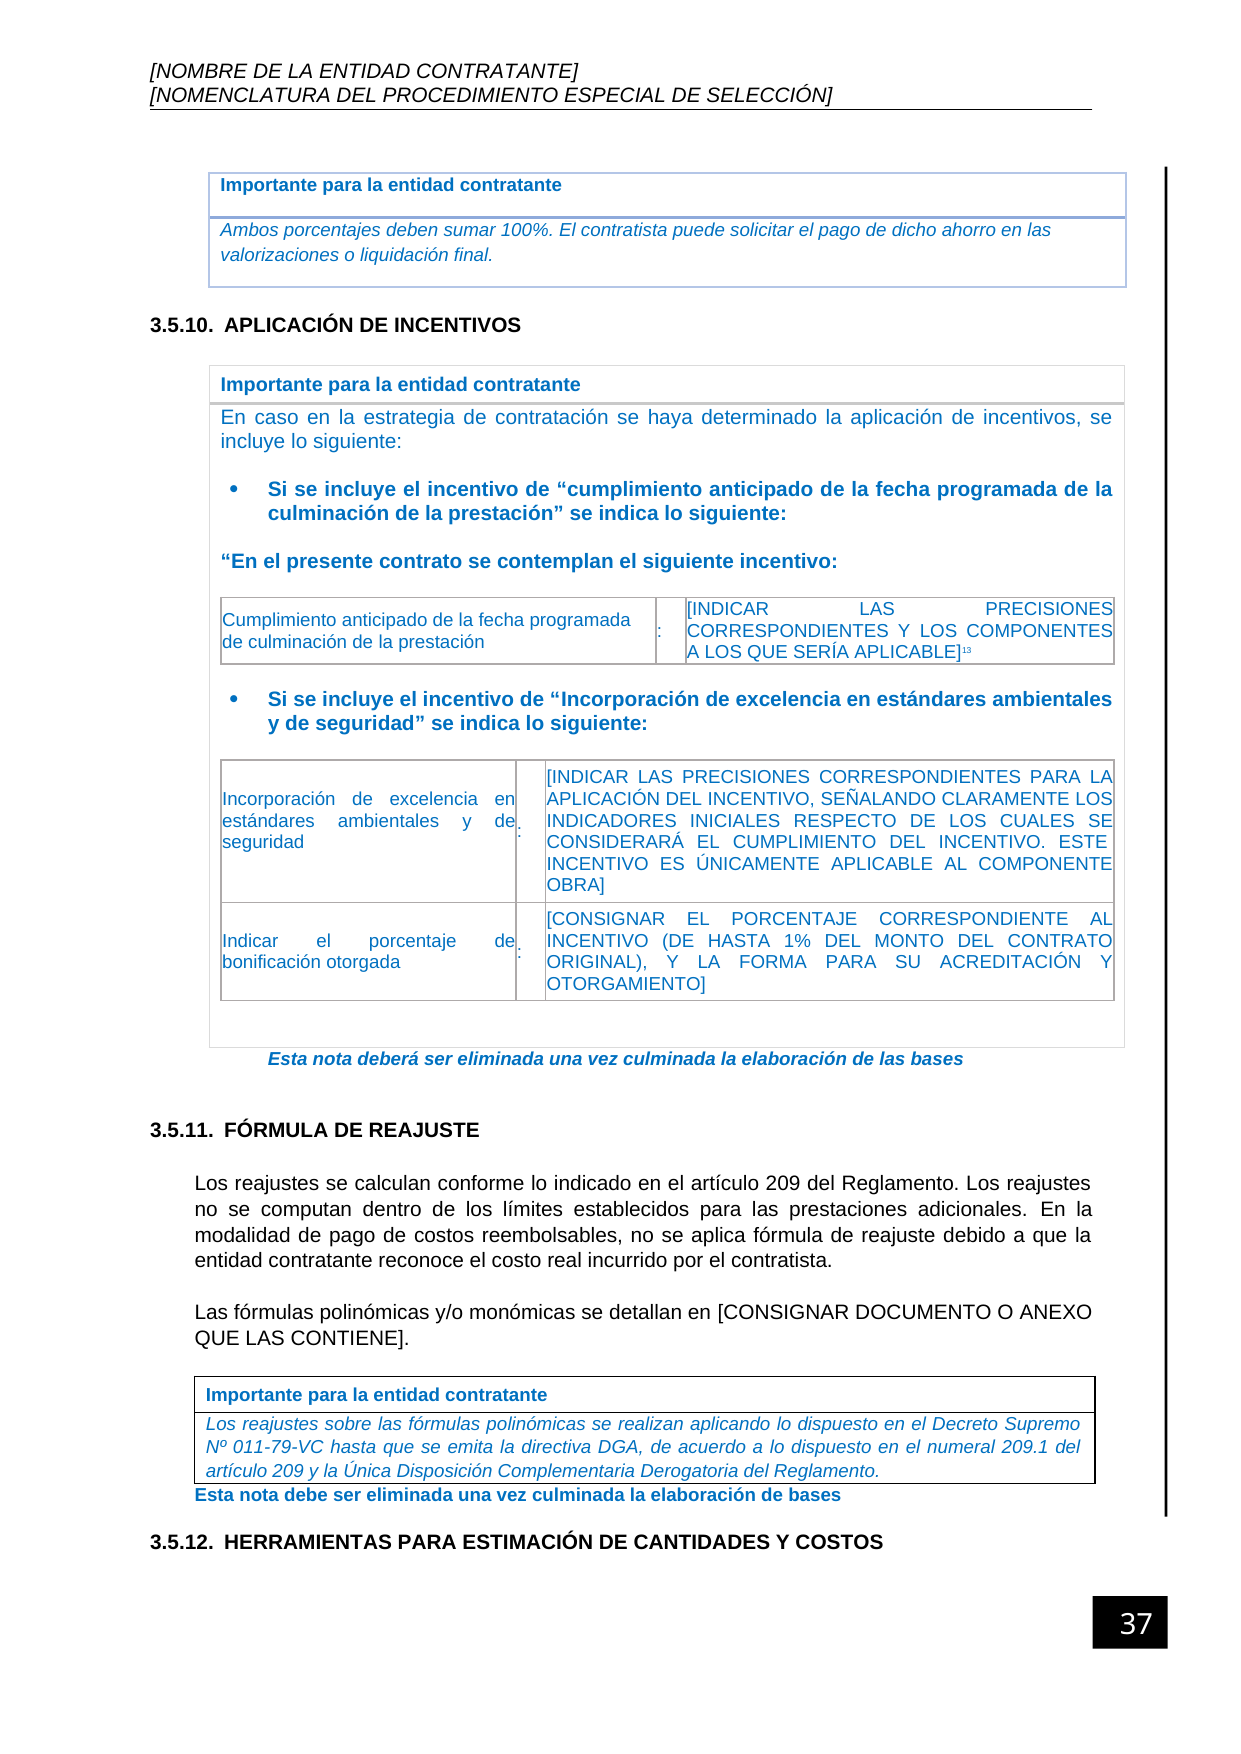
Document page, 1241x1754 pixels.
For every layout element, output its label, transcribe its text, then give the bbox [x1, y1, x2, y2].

list FÓRMULA DE REAJUSTE [150, 1118, 1092, 1142]
text Los reajustes se calculan conforme lo indicado en el artículo 209 del Reglamento. Los reajustes no se computan dentro de los límites establecidos para las prestaciones adicionales. En la modalidad de pago de costos reembolsables, no se aplica fórmula de reajuste debido a que la entidad contratante reconoce el costo real incurrido por el contratista. [194, 1171, 1092, 1272]
table_header Importante para la entidad contratante [210, 366, 1124, 402]
table_cell Los reajustes sobre las fórmulas polinómicas se realizan aplicando lo dispuesto en el Decreto Supremo Nº 011-79-VC hasta que se emita la directiva DGA, de acuerdo a lo dispuesto en el numeral 209.1 del artículo 209 y la Única Disposición Complementaria Derogatoria del Reglamento. [195, 1413, 1094, 1483]
table_header Importante para la entidad contratante [210, 174, 1125, 216]
table_header Importante para la entidad contratante [195, 1377, 1094, 1412]
list HERRAMIENTAS PARA ESTIMACIÓN DE CANTIDADES Y COSTOS [150, 1530, 1092, 1554]
list APLICACIÓN DE INCENTIVOS [150, 313, 1092, 337]
list Esta nota debe ser eliminada una vez culminada la elaboración de bases [194, 1484, 1092, 1506]
text Esta nota deberá ser eliminada una vez culminada la elaboración de las bases [119, 1048, 1092, 1069]
text Las fórmulas polinómicas y/o monómicas se detallan en [CONSIGNAR DOCUMENTO O ANEXO QUE LAS CONTIENE]. [194, 1300, 1092, 1350]
table_cell Ambos porcentajes deben sumar 100%. El contratista puede solicitar el pago de dicho ahorro en las valorizaciones o liquidación final. [210, 219, 1125, 286]
table_cell En caso en la estrategia de contratación se haya determinado la aplicación de incentivos, se incluye lo siguiente: Si se incluye el incentivo de “cumplimiento anticipado de la fecha programada de la culminación de la prestación” se indica lo siguiente: “En el presente contrato se contemplan el siguiente incentivo: Si se incluye el incentivo de “Incorporación de excelencia en estándares ambientales y de seguridad” se indica lo siguiente: [210, 405, 1124, 1047]
